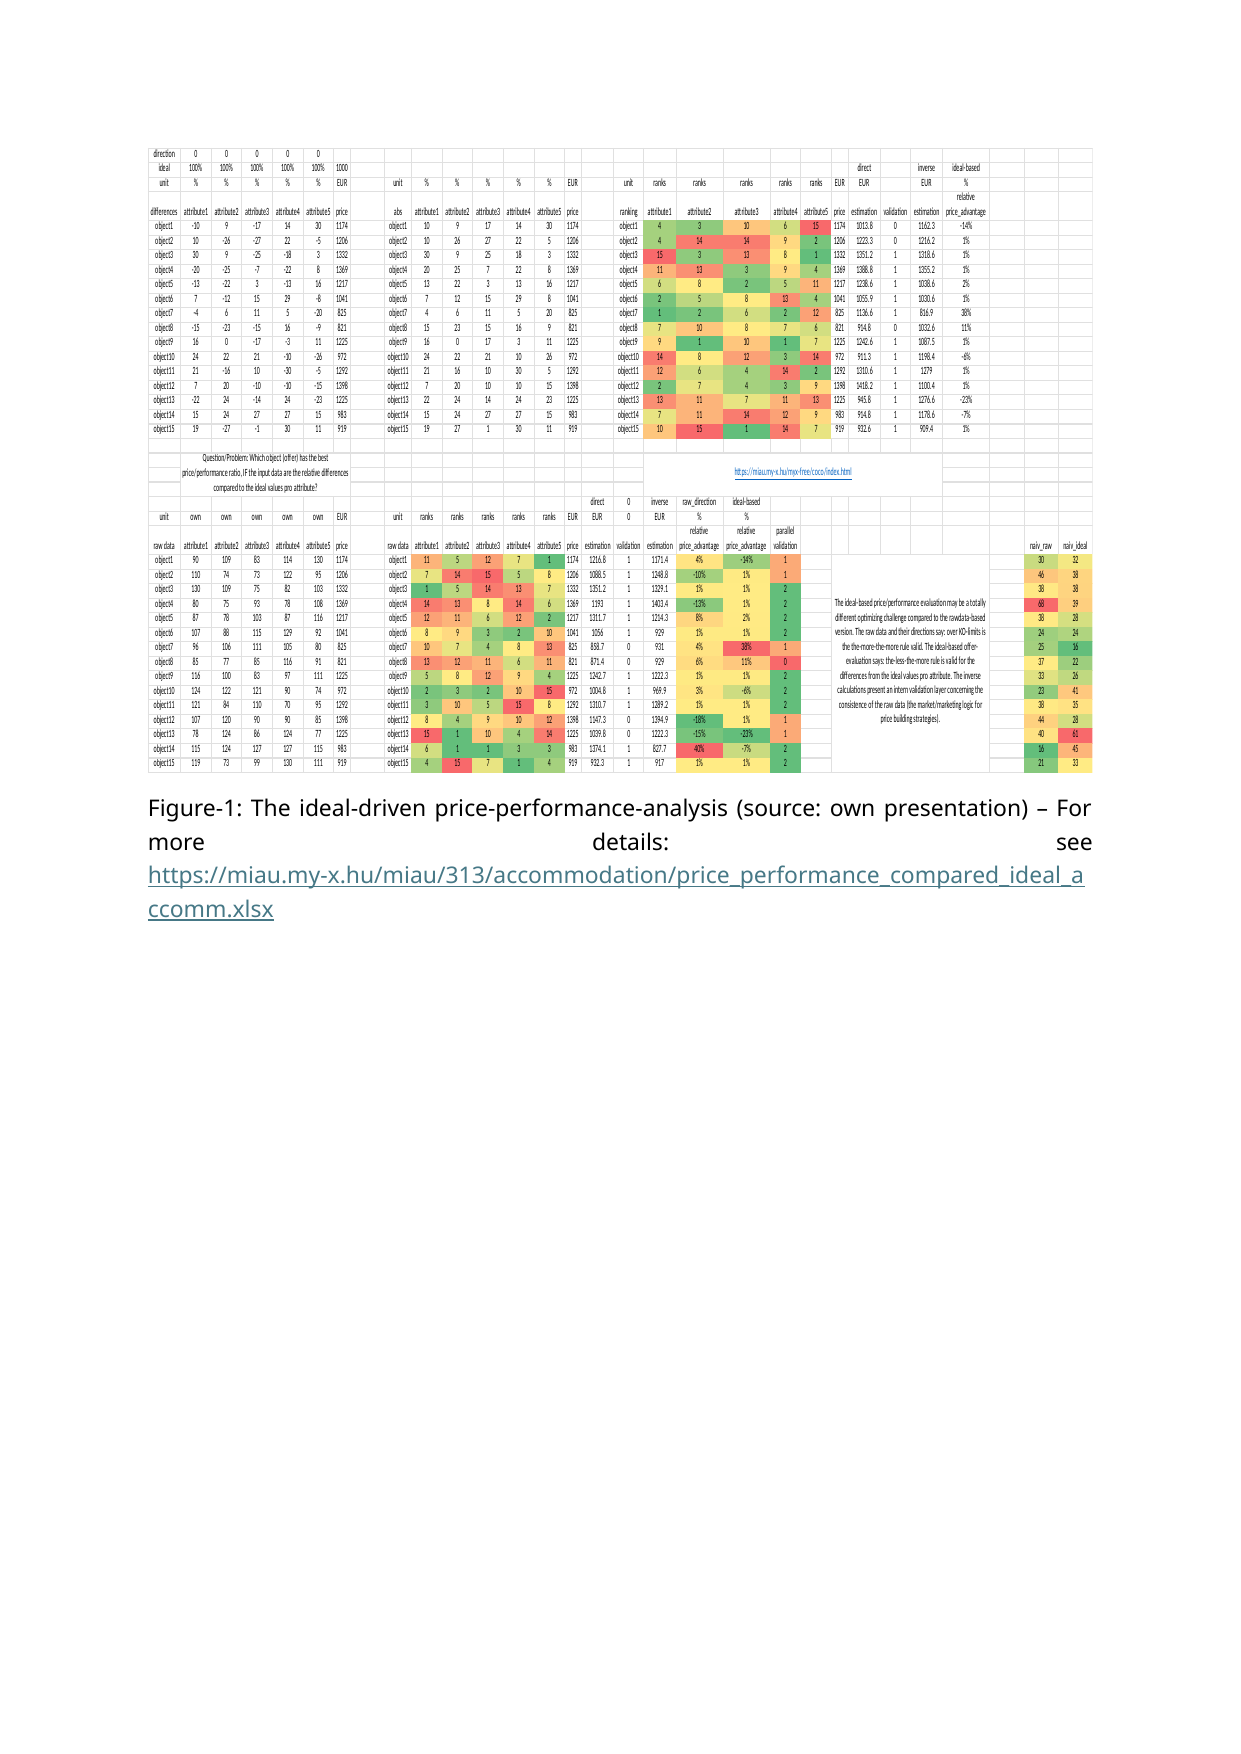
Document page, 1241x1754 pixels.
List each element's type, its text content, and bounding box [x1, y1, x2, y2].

text Figure-1: The ideal-driven price-performance-analysis (source: own presentation) – For more details: see https://miau.my-x.hu/miau/313/accommodation/price_performance_compared_ideal_accomm.xlsx [148, 792, 1093, 924]
